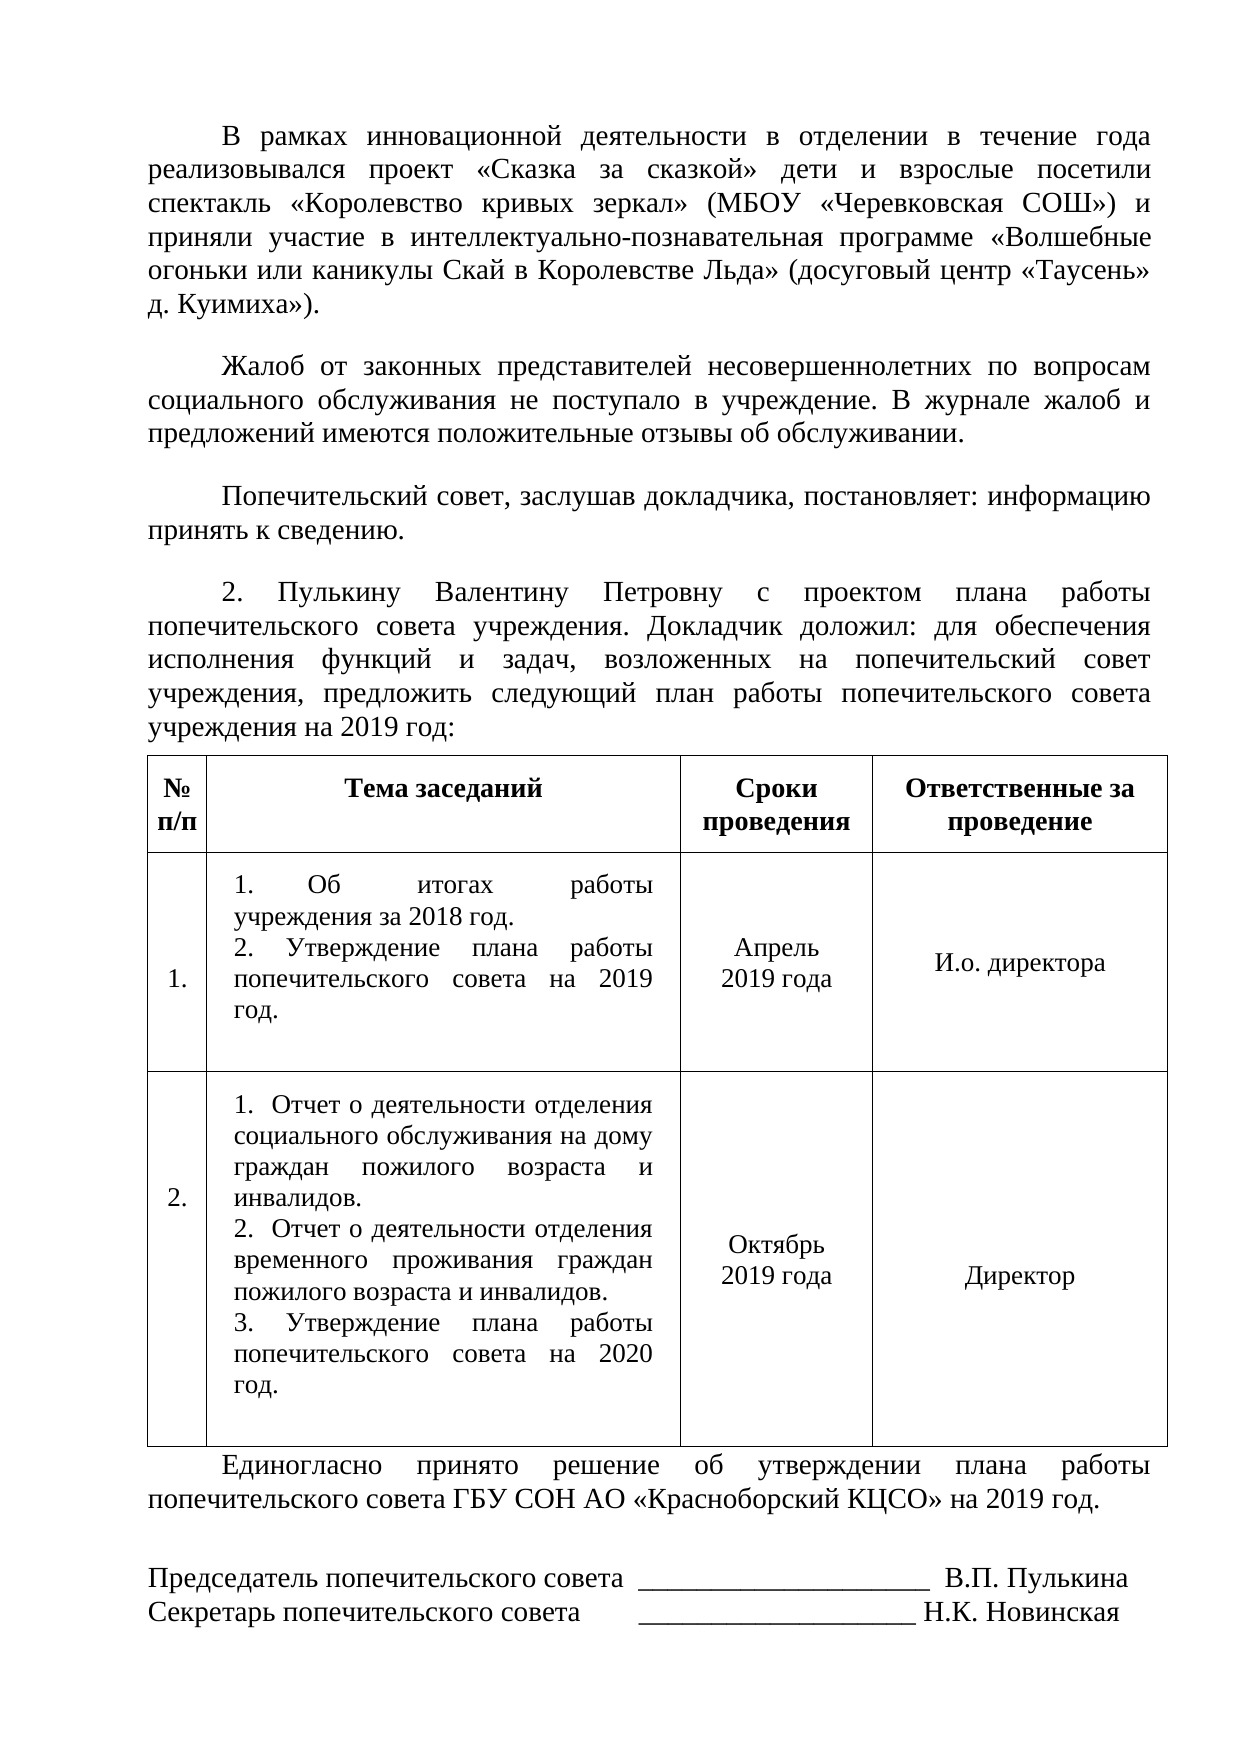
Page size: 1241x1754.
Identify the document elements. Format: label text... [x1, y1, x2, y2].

text Председатель попечительского совета ____________________ В.П. Пулькина [148, 1560, 1152, 1594]
table_cell [207, 1072, 680, 1446]
text 2. Пулькину Валентину Петровну с проектом плана работы попечительского совета учреждения. Докладчик доложил: для обеспечения исполнения функций и задач, возложенных на попечительский совет учреждения, предложить следующий план работы попечительского совета учреждения на 2019 год: [148, 574, 1152, 742]
table_cell Апрель 2019 года [681, 853, 872, 1071]
table_header Ответственные за проведение [873, 756, 1167, 852]
text Жалоб от законных представителей несовершеннолетних по вопросам социального обслуживания не поступало в учреждение. В журнале жалоб и предложений имеются положительные отзывы об обслуживании. [148, 348, 1152, 449]
table_cell Директор [873, 1072, 1167, 1446]
table_cell Октябрь 2019 года [681, 1072, 872, 1446]
table_cell [207, 853, 680, 1071]
text В рамках инновационной деятельности в отделении в течение года реализовывался проект «Сказка за сказкой» дети и взрослые посетили спектакль «Королевство кривых зеркал» (МБОУ «Черевковская СОШ») и приняли участие в интеллектуально-познавательная программе «Волшебные огоньки или каникулы Скай в Королевстве Льда» (досуговый центр «Таусень» д. Куимиха»). [148, 118, 1152, 319]
text Попечительский совет, заслушав докладчика, постановляет: информацию принять к сведению. [148, 478, 1152, 545]
table_cell 2. [148, 1072, 206, 1446]
table_header Сроки проведения [681, 756, 872, 852]
text Единогласно принято решение об утверждении плана работы попечительского совета ГБУ СОН АО «Красноборский КЦСО» на 2019 год. [148, 1447, 1152, 1514]
table_header № п/п [148, 756, 206, 852]
table_cell 1. [148, 853, 206, 1071]
table_cell И.о. директора [873, 853, 1167, 1071]
text Секретарь попечительского совета ___________________ Н.К. Новинская [148, 1594, 1152, 1627]
table_header Тема заседаний [207, 756, 680, 852]
